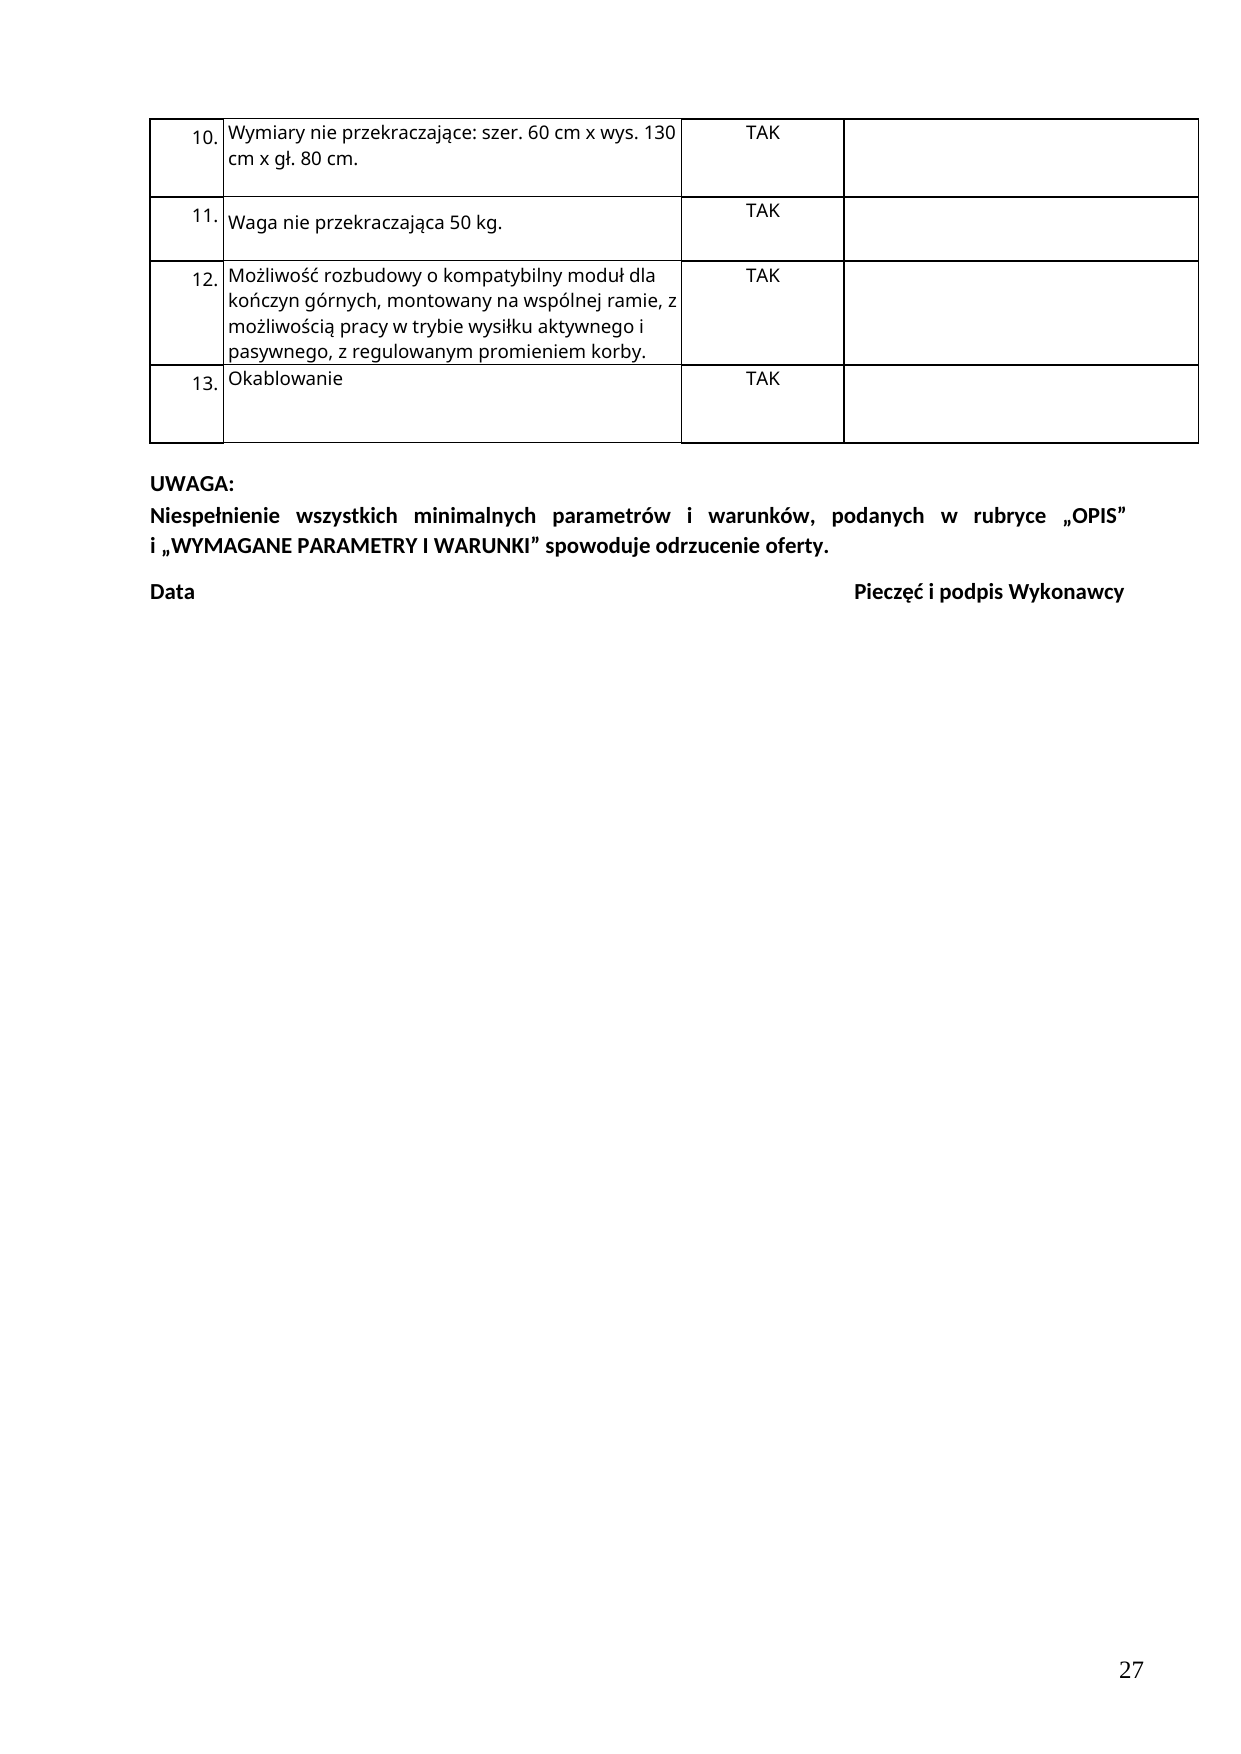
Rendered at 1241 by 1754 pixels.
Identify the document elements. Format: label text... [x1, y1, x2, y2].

table_cell TAK [682, 120, 843, 196]
table_cell [845, 198, 1198, 260]
table_cell [151, 262, 223, 364]
table_cell Wymiary nie przekraczające: szer. 60 cm x wys. 130 cm x gł. 80 cm. [224, 119, 681, 196]
text UWAGA: [150, 469, 1144, 497]
text Niespełnienie wszystkich minimalnych parametrów i warunków, podanych w rubryce „OPIS” i „WYMAGANE PARAMETRY I WARUNKI” spowoduje odrzucenie oferty. [150, 501, 1144, 559]
table_cell [845, 366, 1198, 442]
table_cell [845, 262, 1198, 364]
table_cell TAK [682, 366, 843, 442]
table_cell [151, 366, 223, 442]
table_cell Możliwość rozbudowy o kompatybilny moduł dla kończyn górnych, montowany na wspólnej ramie, z możliwością pracy w trybie wysiłku aktywnego i pasywnego, z regulowanym promieniem korby. [224, 261, 681, 364]
table_cell Waga nie przekraczająca 50 kg. [224, 197, 681, 260]
table_cell [151, 120, 223, 196]
table_cell [151, 198, 223, 260]
text Data Pieczęć i podpis Wykonawcy [150, 577, 1144, 605]
table_cell [845, 120, 1198, 196]
table_cell TAK [682, 198, 843, 260]
table_cell TAK [682, 262, 843, 364]
table_cell Okablowanie [224, 365, 681, 442]
